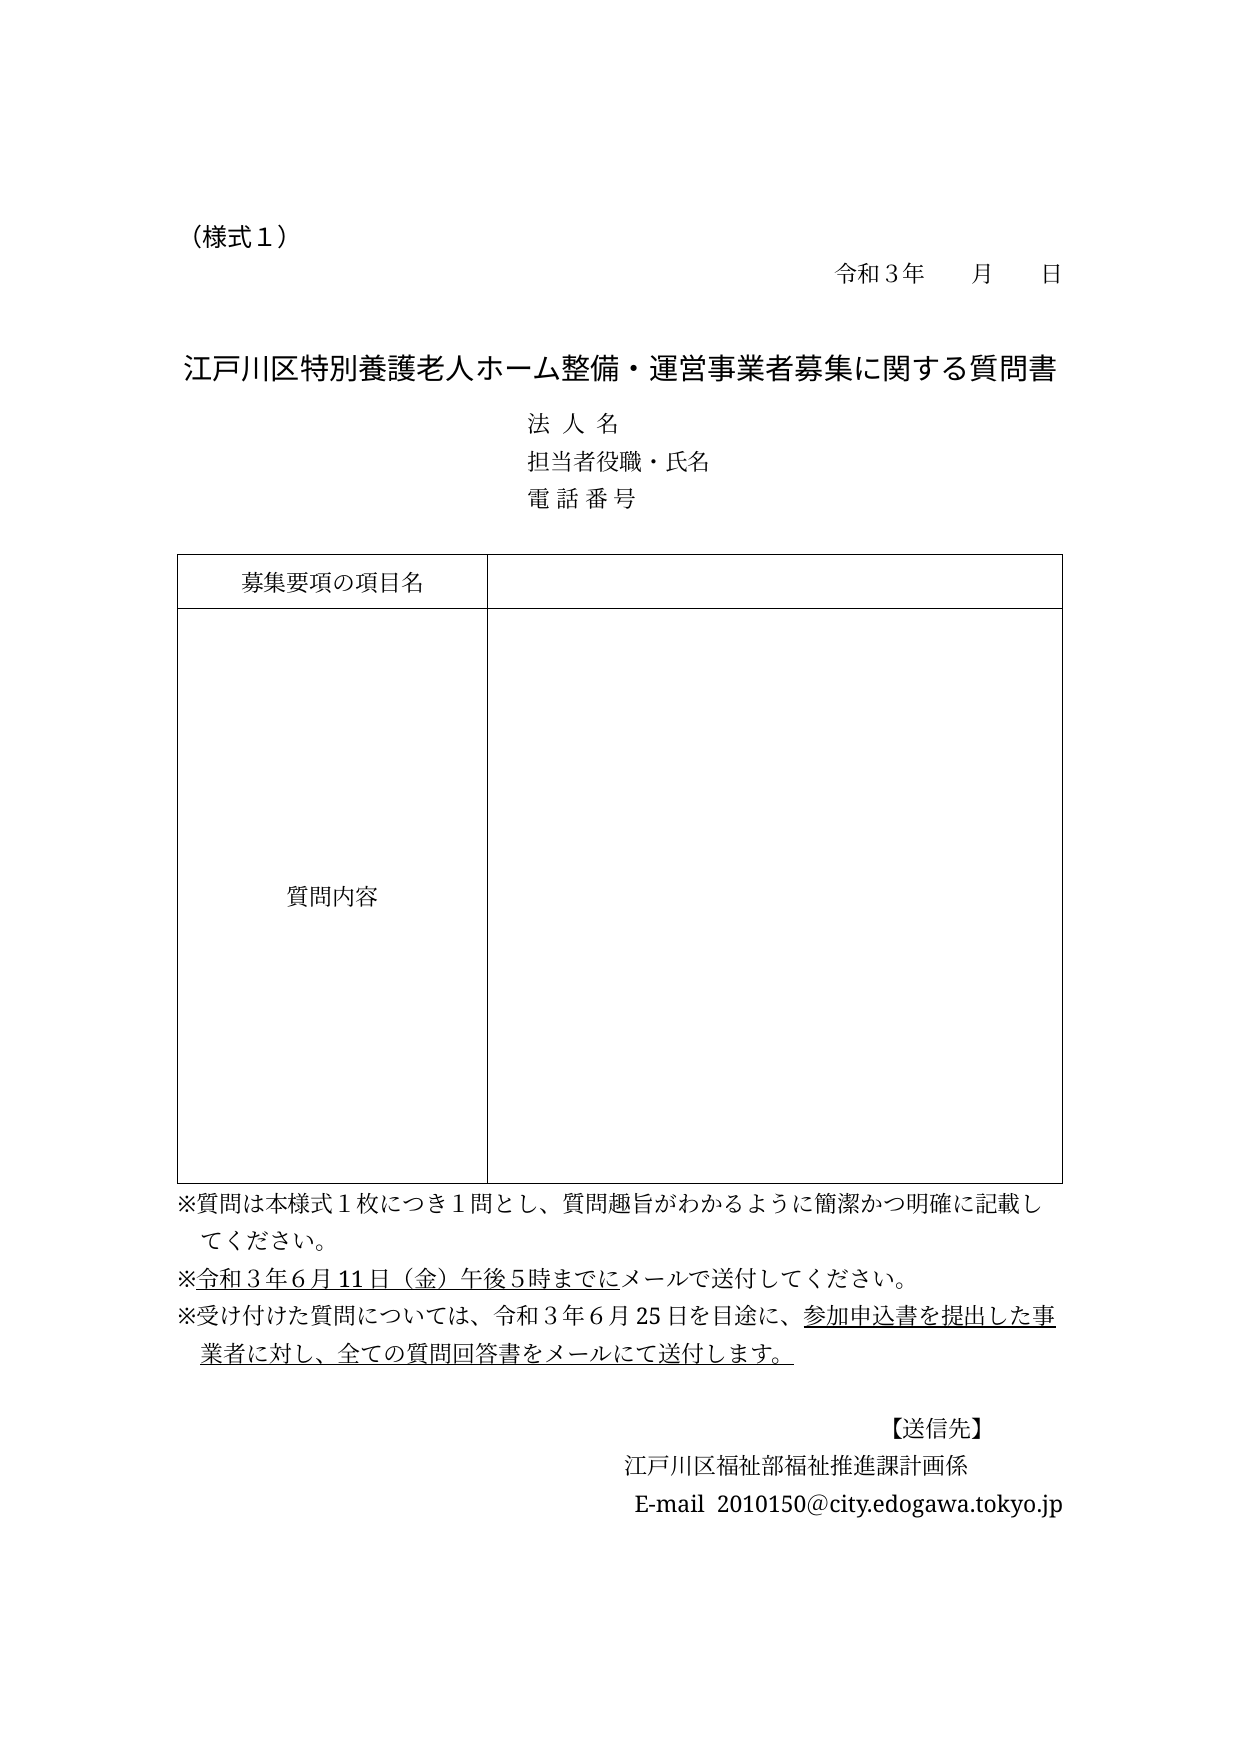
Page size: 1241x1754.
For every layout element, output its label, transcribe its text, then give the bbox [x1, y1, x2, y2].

table_cell 質問内容 [178, 609, 487, 1182]
text 法 人 名 [527, 404, 1063, 442]
text 【送信先】 [177, 1408, 994, 1446]
text 電 話 番 号 [440, 479, 971, 517]
text 担当者役職・氏名 [527, 442, 971, 479]
text E-mail 2010150＠city.edogawa.tokyo.jp [177, 1483, 1063, 1521]
text ※質問は本様式１枚につき１問とし、質問趣旨がわかるように簡潔かつ明確に記載してください。 [177, 1184, 1063, 1258]
text 令和３年 月 日 [177, 254, 1063, 292]
table_header [488, 555, 1062, 607]
table_header 募集要項の項目名 [178, 555, 487, 607]
text 江戸川区特別養護老人ホーム整備・運営事業者募集に関する質問書 [177, 329, 1063, 404]
text 江戸川区福祉部福祉推進課計画係 [177, 1446, 994, 1483]
text （様式１） [177, 217, 1063, 254]
text ※令和３年６月11日（金）午後５時までにメールで送付してください。 [177, 1258, 1063, 1296]
text ※受け付けた質問については、令和３年６月25日を目途に、参加申込書を提出した事業者に対し、全ての質問回答書をメールにて送付します。 [177, 1296, 1063, 1371]
table_cell [488, 609, 1062, 1182]
